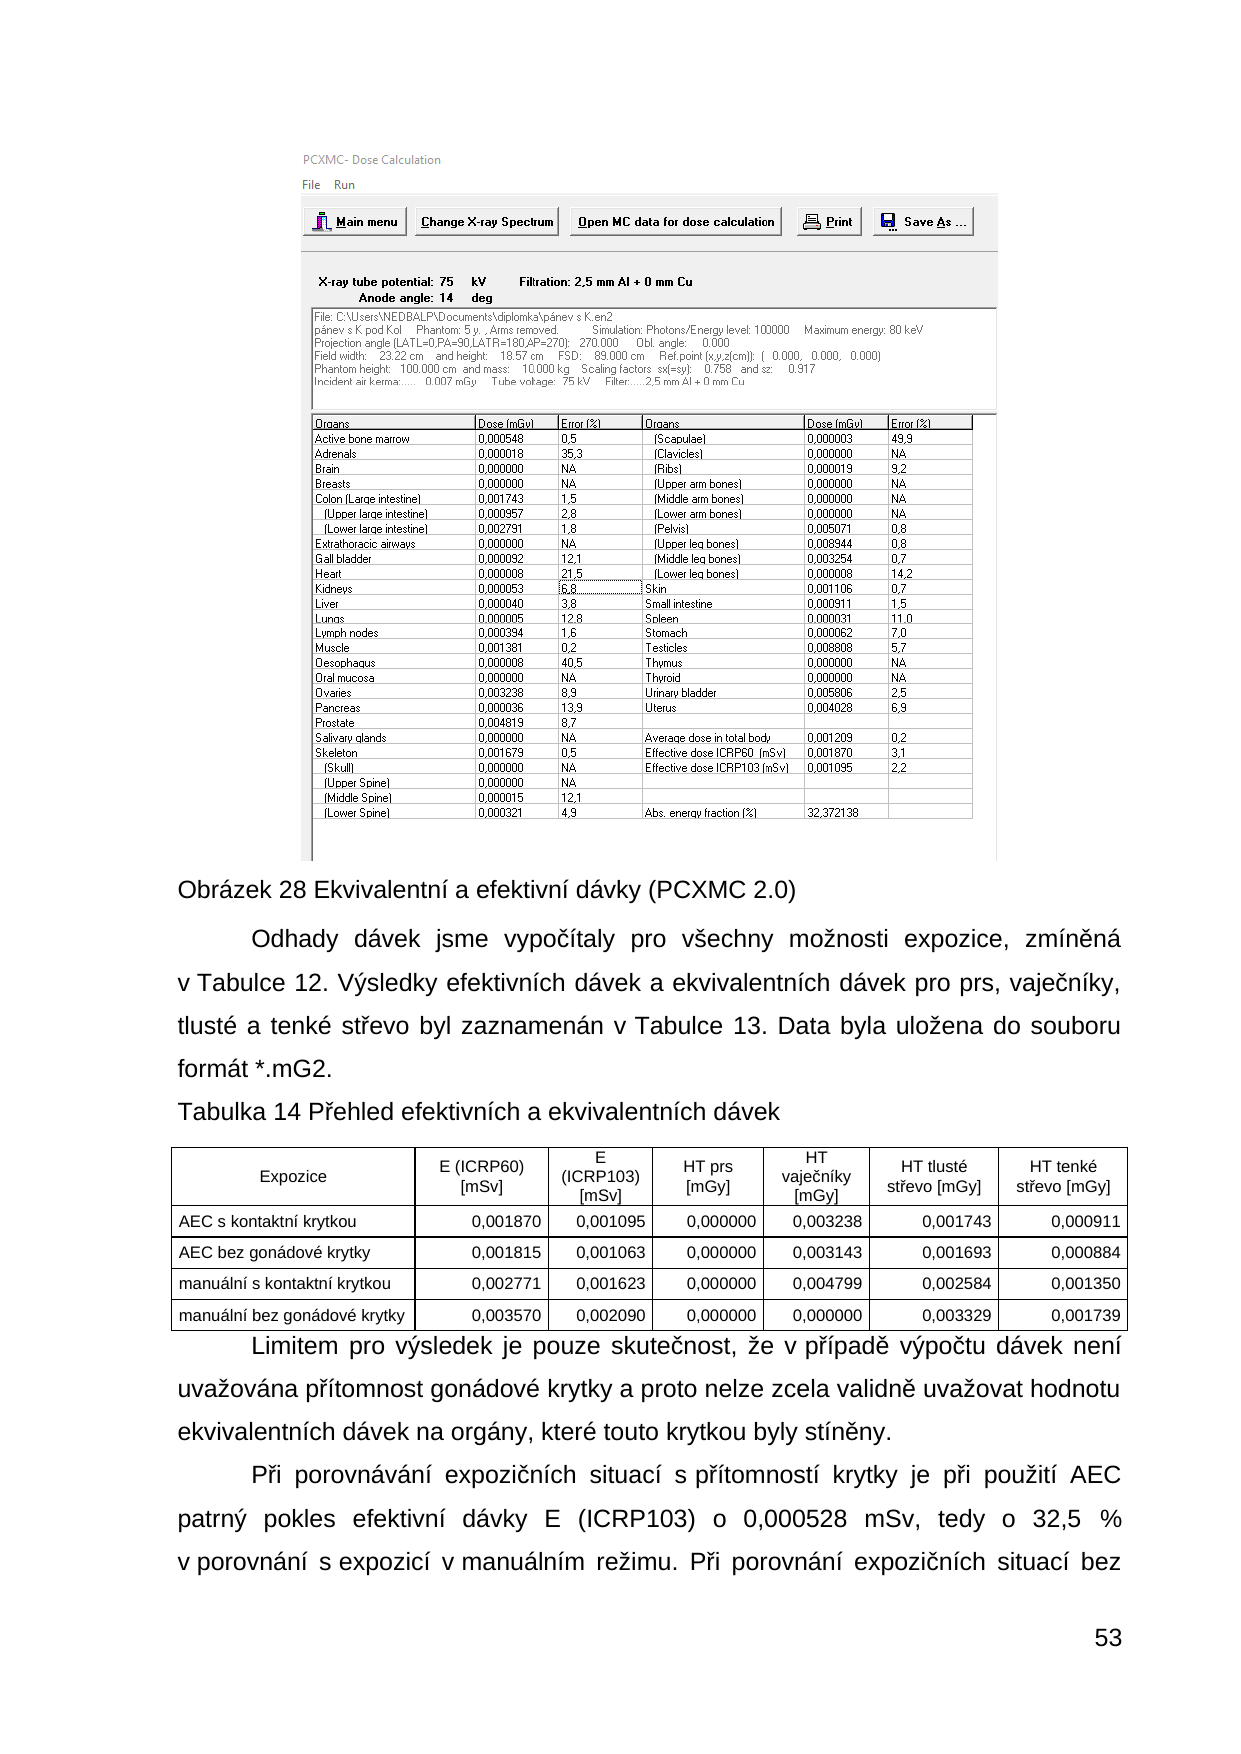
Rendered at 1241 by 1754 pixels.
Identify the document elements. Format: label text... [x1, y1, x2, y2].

table_cell 0,000000 [764, 1300, 869, 1330]
table_header E (ICRP60) [mSv] [416, 1148, 548, 1205]
table_cell 0,000000 [653, 1238, 763, 1268]
table_header HT prs [mGy] [653, 1148, 763, 1205]
table_cell 0,000000 [653, 1206, 763, 1236]
text Obrázek 28 Ekvivalentní a efektivní dávky (PCXMC 2.0) [177, 875, 1122, 904]
table_cell 0,001693 [870, 1238, 998, 1268]
table_cell 0,000911 [999, 1206, 1127, 1236]
table_header HT tenké střevo [mGy] [999, 1148, 1127, 1205]
table_cell 0,001095 [549, 1206, 652, 1236]
text Odhady dávek jsme vypočítaly pro všechny možnosti expozice, zmíněná v Tabulce 12. Výsledky efektivních dávek a ekvivalentních dávek pro prs, vaječníky, tlusté a tenké střevo byl zaznamenán v Tabulce 13. Data byla uložena do souboru formát *.mG2. [177, 924, 1122, 1083]
table_cell 0,001623 [549, 1269, 652, 1299]
table_cell 0,000000 [653, 1269, 763, 1299]
table_cell 0,001350 [999, 1269, 1127, 1299]
table_header HT tlusté střevo [mGy] [870, 1148, 998, 1205]
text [177, 1461, 1122, 1576]
table_cell 0,004799 [764, 1269, 869, 1299]
table_cell 0,001743 [870, 1206, 998, 1236]
table_cell 0,003143 [764, 1238, 869, 1268]
table_cell 0,003570 [416, 1300, 548, 1330]
table_cell 0,003238 [764, 1206, 869, 1236]
table_cell 0,000000 [653, 1300, 763, 1330]
table_cell 0,001870 [416, 1206, 548, 1236]
table_cell 0,002584 [870, 1269, 998, 1299]
table_cell AEC s kontaktní krytkou [172, 1206, 414, 1236]
table_cell manuální s kontaktní krytkou [172, 1269, 414, 1299]
table_cell 0,002090 [549, 1300, 652, 1330]
table_cell 0,001739 [999, 1300, 1127, 1330]
table_header E (ICRP103) [mSv] [549, 1148, 652, 1205]
table_cell 0,002771 [416, 1269, 548, 1299]
table_cell 0,001815 [416, 1238, 548, 1268]
table_cell 0,001063 [549, 1238, 652, 1268]
table_cell 0,003329 [870, 1300, 998, 1330]
table_cell manuální bez gonádové krytky [172, 1300, 414, 1330]
table_header HT vaječníky [mGy] [764, 1148, 869, 1205]
text Tabulka 14 Přehled efektivních a ekvivalentních dávek [177, 1097, 1122, 1126]
text Limitem pro výsledek je pouze skutečnost, že v případě výpočtu dávek není uvažována přítomnost gonádové krytky a proto nelze zcela validně uvažovat hodnotu ekvivalentních dávek na orgány, které touto krytkou byly stíněny. [177, 1331, 1122, 1446]
picture [301, 147, 999, 861]
table_cell 0,000884 [999, 1238, 1127, 1268]
table_header Expozice [172, 1148, 414, 1205]
table_cell AEC bez gonádové krytky [172, 1238, 414, 1268]
